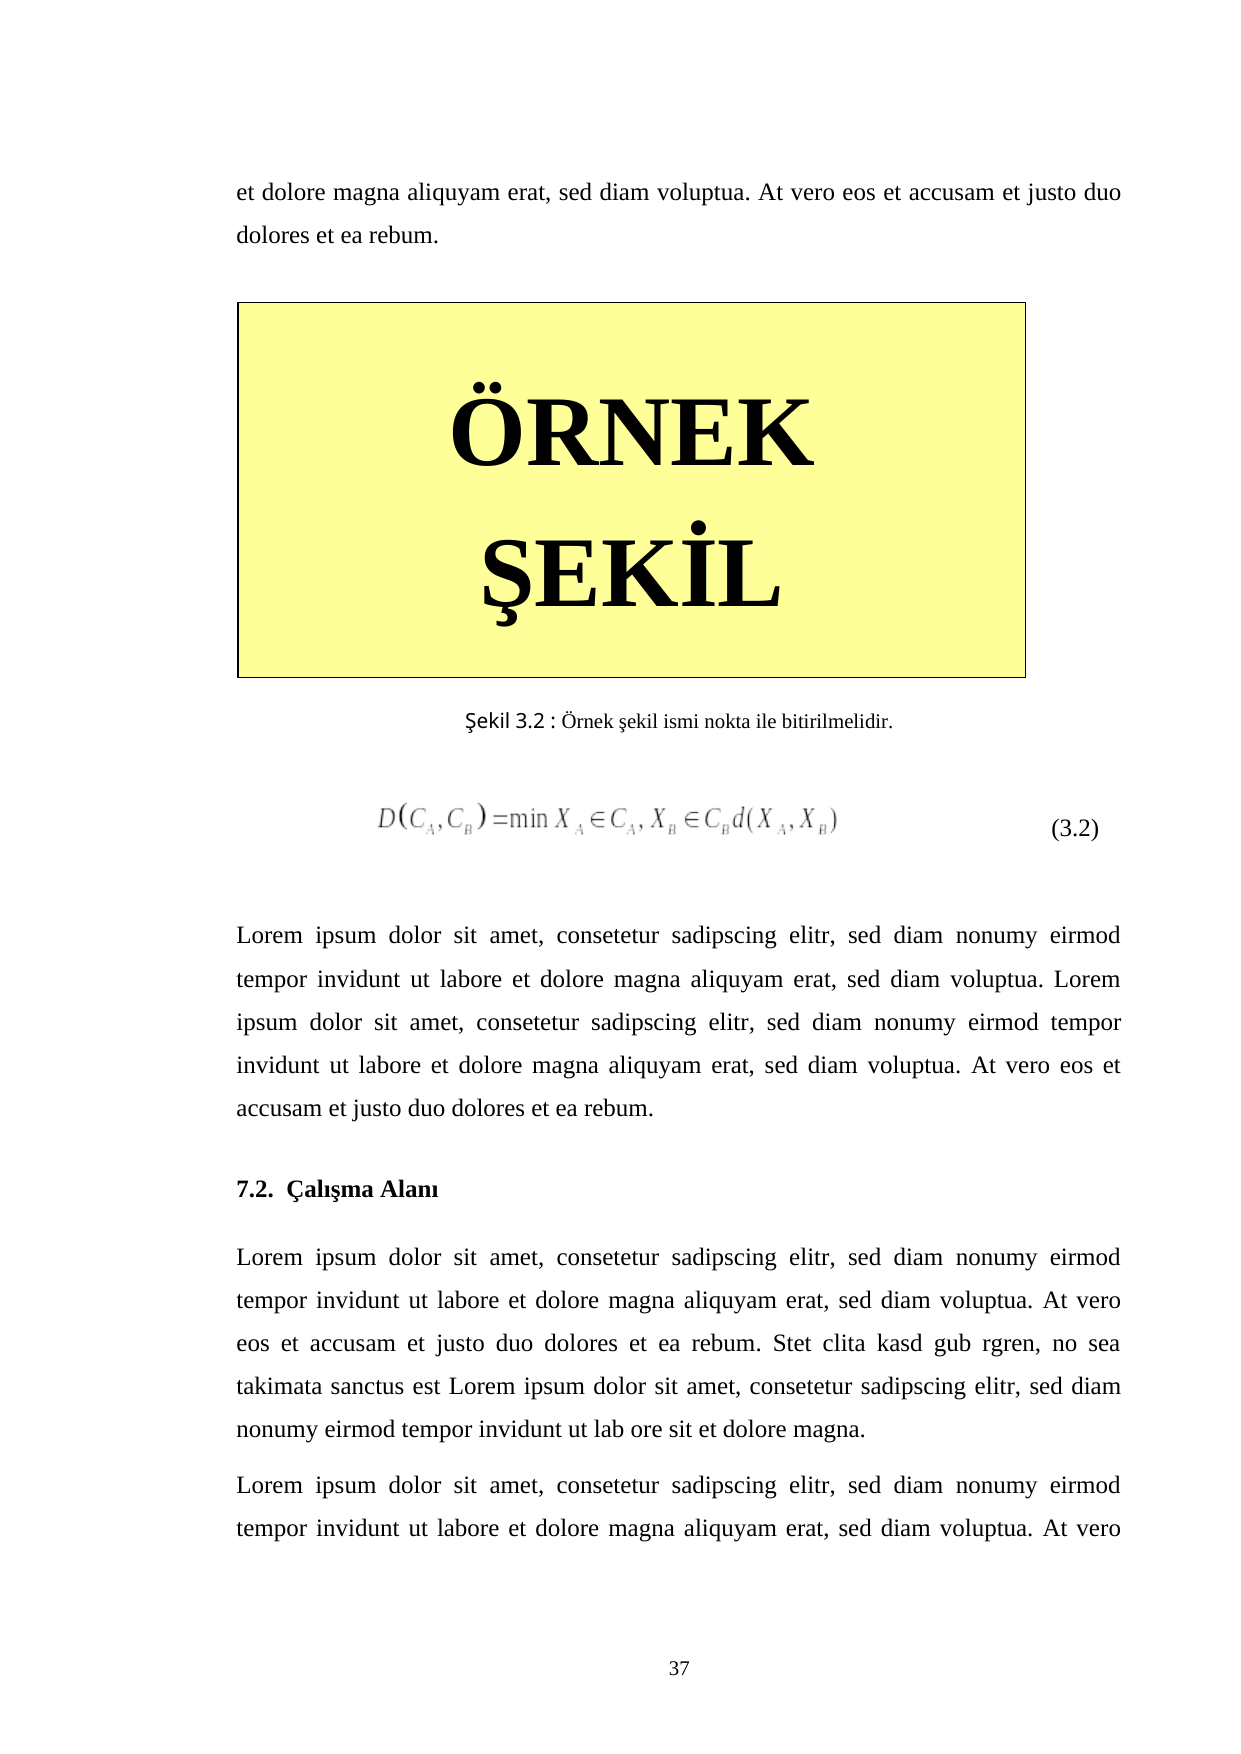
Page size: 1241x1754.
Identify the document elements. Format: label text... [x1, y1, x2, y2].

table_header [236, 772, 979, 908]
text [236, 177, 1122, 249]
table_header (3.2) [979, 772, 1110, 908]
text Lorem ipsum dolor sit amet, consetetur sadipscing elitr, sed diam nonumy eirmod tempor invidunt ut labore et dolore magna aliquyam erat, sed diam voluptua. Lorem ipsum dolor sit amet, consetetur sadipscing elitr, sed diam nonumy eirmod tempor invidunt ut labore et dolore magna aliquyam erat, sed diam voluptua. At vero eos et accusam et justo duo dolores et ea rebum. [236, 921, 1122, 1122]
text Örnek şekil ismi nokta ile bitirilmelidir. [236, 706, 1122, 734]
text Çalışma Alanı [236, 1174, 1122, 1202]
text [236, 1470, 1122, 1542]
